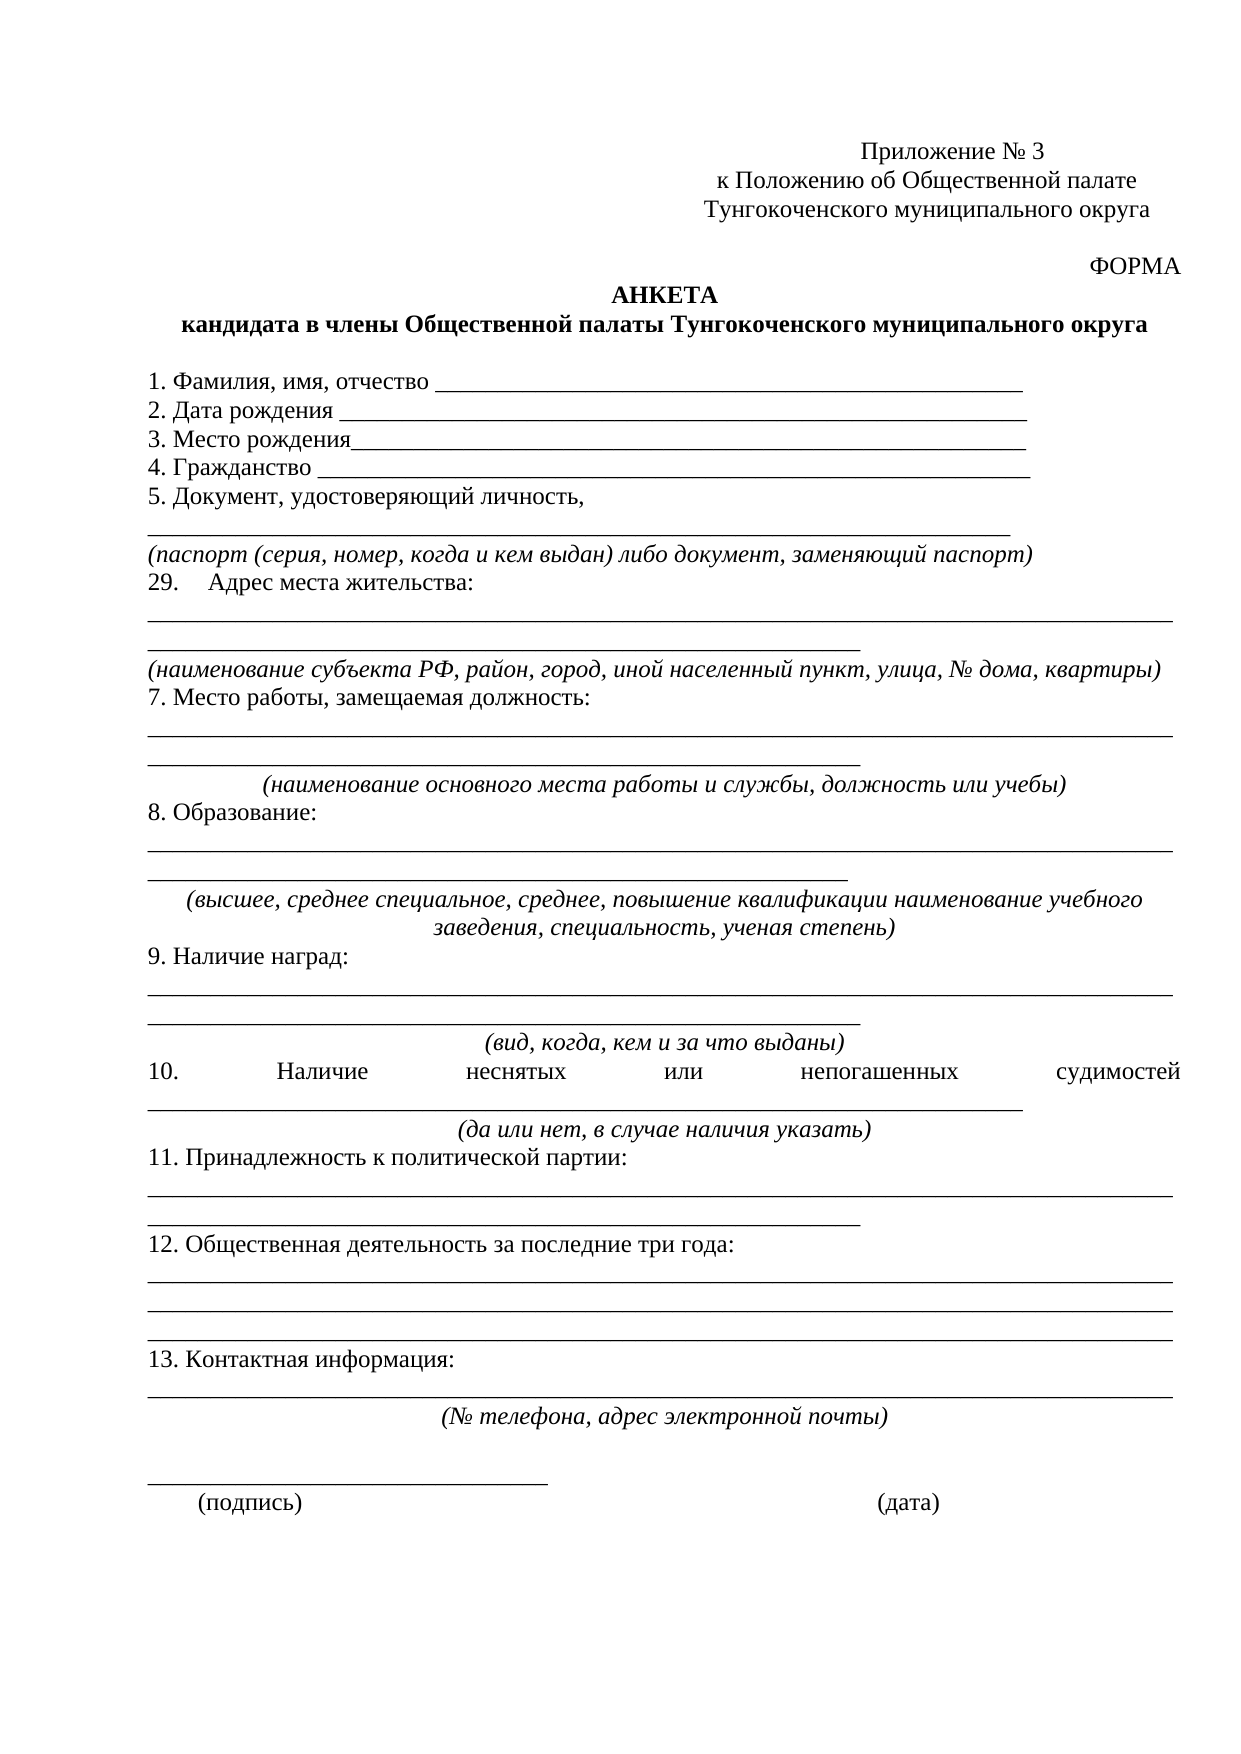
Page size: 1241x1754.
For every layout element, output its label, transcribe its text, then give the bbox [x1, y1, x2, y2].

text __________________________________________________________________________________________________________________________________________ [148, 826, 1181, 884]
text 4. Гражданство _________________________________________________________ [148, 452, 1181, 481]
text 13. Контактная информация: [148, 1344, 1181, 1372]
text ___________________________________________________________________________________________________________________________________________ [148, 596, 1181, 654]
text ________________________________ [148, 1459, 1181, 1487]
text 9. Наличие наград: [148, 941, 1181, 970]
text ___________________________________________________________________________________________________________________________________________ [148, 970, 1181, 1027]
text 2. Дата рождения _______________________________________________________ [148, 395, 1181, 424]
text (наименование субъекта РФ, район, город, иной населенный пункт, улица, № дома, квартиры) [148, 654, 1181, 682]
text ФОРМА [148, 251, 1181, 280]
text АНКЕТА [148, 280, 1181, 309]
text к Положению об Общественной палате Тунгокоченского муниципального округа [673, 165, 1181, 222]
text (высшее, среднее специальное, среднее, повышение квалификации наименование учебного заведения, специальность, ученая степень) [148, 884, 1181, 941]
text (подпись) (дата) [148, 1487, 1181, 1516]
text 10. Наличие неснятых или непогашенных судимостей ______________________________________________________________________ [148, 1056, 1181, 1114]
text ______________________________________________________________________________________________________________________________________________________________________________________________________________________________________________________ [148, 1257, 1181, 1344]
text Приложение № 3 [148, 136, 1181, 165]
text 11. Принадлежность к политической партии: [148, 1142, 1181, 1171]
text 3. Место рождения______________________________________________________ [148, 424, 1181, 452]
text (наименование основного места работы и службы, должность или учебы) [148, 769, 1181, 797]
text 5. Документ, удостоверяющий личность, [148, 481, 1181, 510]
text (паспорт (серия, номер, когда и кем выдан) либо документ, заменяющий паспорт) [148, 539, 1181, 567]
text 12. Общественная деятельность за последние три года: [148, 1229, 1181, 1257]
text (№ телефона, адрес электронной почты) [148, 1401, 1181, 1430]
text 1. Фамилия, имя, отчество _______________________________________________ [148, 366, 1181, 395]
text 7. Место работы, замещаемая должность: [148, 682, 1181, 711]
list Адрес места жительства: [148, 567, 1181, 596]
text (да или нет, в случае наличия указать) [148, 1114, 1181, 1142]
text кандидата в члены Общественной палаты Тунгокоченского муниципального округа [148, 309, 1181, 337]
text ___________________________________________________________________________________________________________________________________________ [148, 1171, 1181, 1229]
text 8. Образование: [148, 797, 1181, 826]
text __________________________________________________________________________________ [148, 1372, 1181, 1401]
text _____________________________________________________________________ [148, 510, 1181, 539]
text (вид, когда, кем и за что выданы) [148, 1027, 1181, 1056]
text ___________________________________________________________________________________________________________________________________________ [148, 711, 1181, 769]
